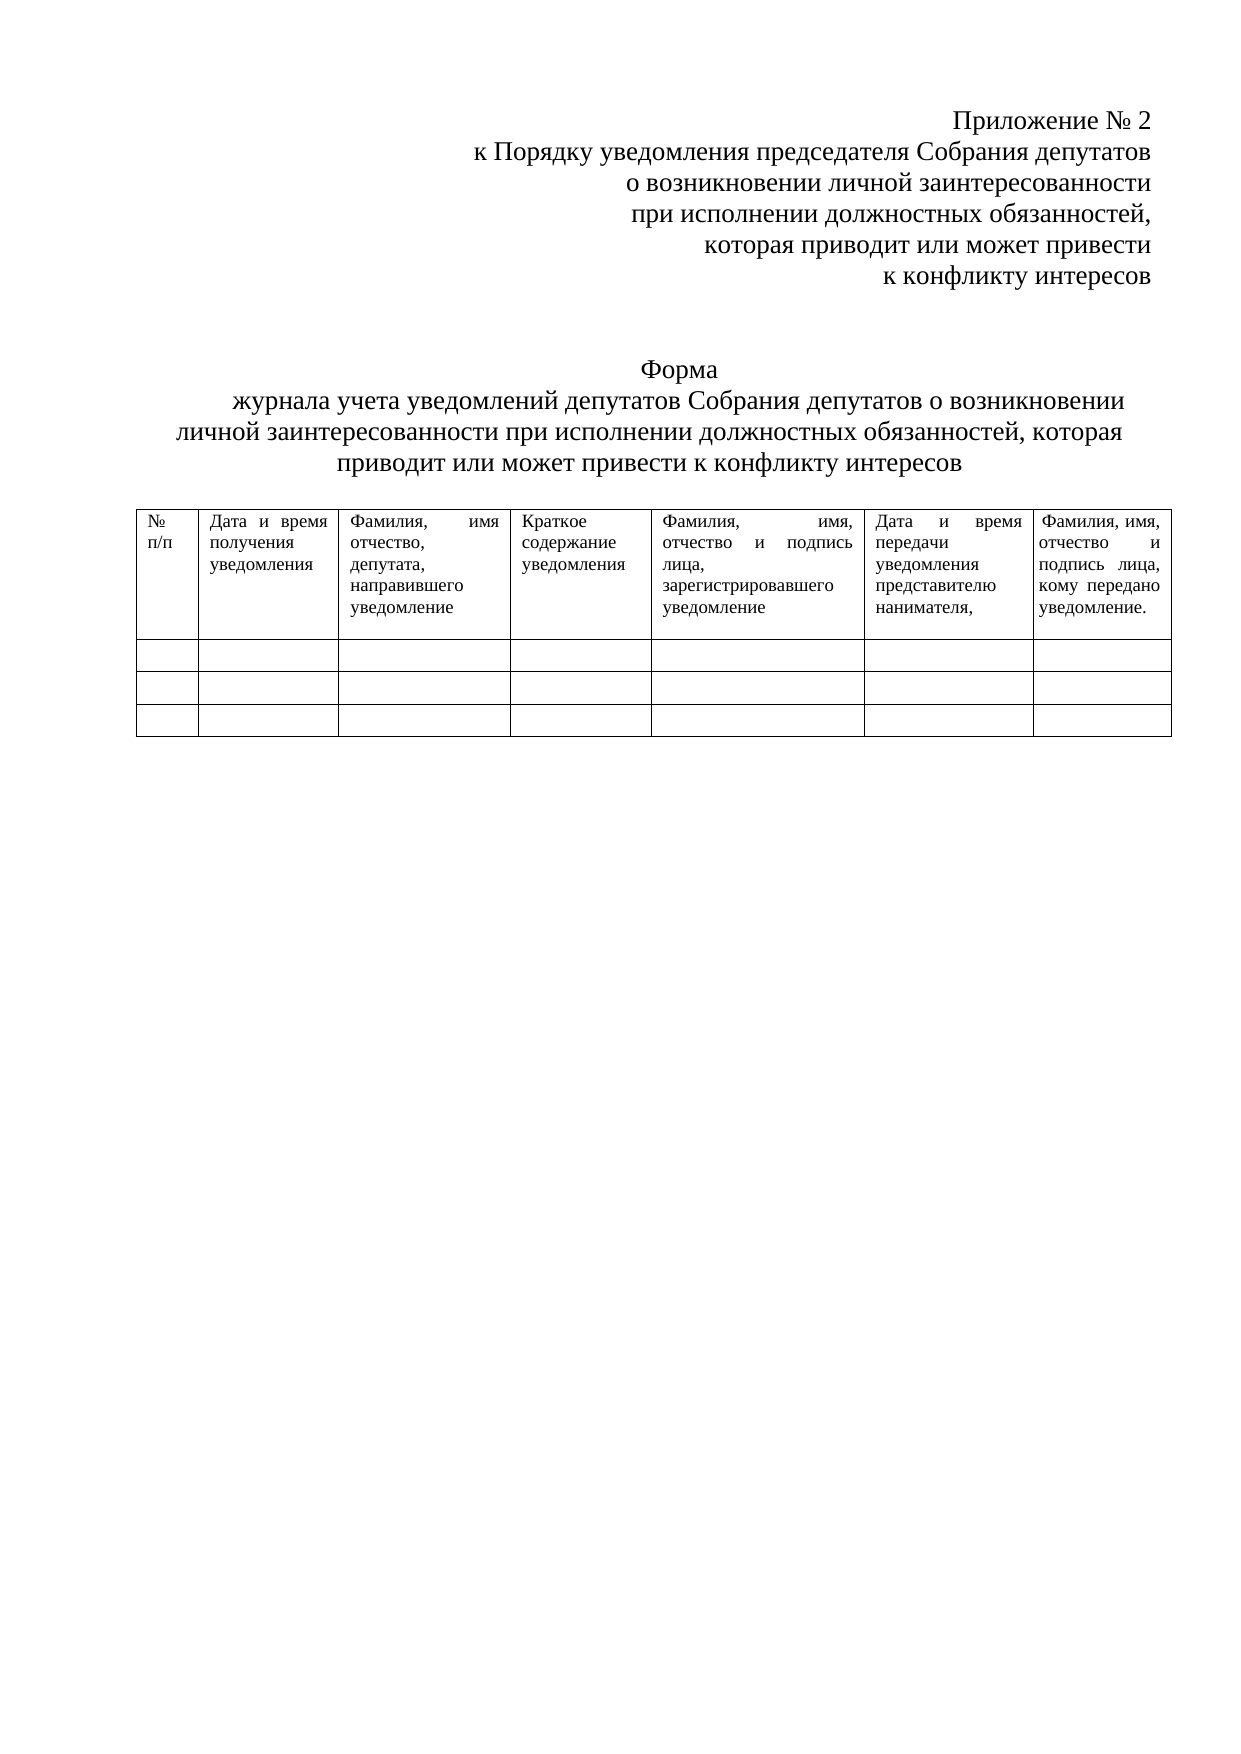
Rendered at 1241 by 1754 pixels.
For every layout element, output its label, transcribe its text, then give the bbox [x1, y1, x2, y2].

text Форма [148, 353, 1152, 384]
text Приложение № 2 [148, 104, 1152, 135]
table_cell [339, 705, 510, 736]
table_header Фамилия, имя, отчество и подпись лица, кому передано уведомление. [1034, 510, 1171, 639]
text журнала учета уведомлений депутатов Собрания депутатов о возникновении личной заинтересованности при исполнении должностных обязанностей, которая приводит или может привести к конфликту интересов [148, 384, 1152, 477]
table_header Краткое содержание уведомления [511, 510, 651, 639]
text к Порядку уведомления председателя Собрания депутатов [148, 135, 1152, 166]
table_cell [865, 672, 1033, 703]
table_cell [199, 672, 338, 703]
table_header Фамилия, имя, отчество и подпись лица, зарегистрировавшего уведомление [652, 510, 864, 639]
table_cell [865, 705, 1033, 736]
table_cell [137, 640, 198, 671]
text о возникновении личной заинтересованности [148, 166, 1152, 197]
text к конфликту интересов [148, 259, 1152, 291]
table_cell [511, 672, 651, 703]
table_cell [652, 705, 864, 736]
table_cell [199, 705, 338, 736]
table_cell [652, 640, 864, 671]
table_cell [137, 705, 198, 736]
table_cell [1034, 672, 1171, 703]
table_cell [199, 640, 338, 671]
table_cell [1034, 705, 1171, 736]
table_cell [511, 705, 651, 736]
table_cell [1034, 640, 1171, 671]
text которая приводит или может привести [148, 228, 1152, 259]
table_cell [511, 640, 651, 671]
table_cell [652, 672, 864, 703]
table_cell [137, 672, 198, 703]
table_header № п/п [137, 510, 198, 639]
table_cell [339, 640, 510, 671]
table_cell [865, 640, 1033, 671]
table_header Дата и время передачи уведомления представителю нанимателя, [865, 510, 1033, 639]
text при исполнении должностных обязанностей, [148, 197, 1152, 228]
table_header Фамилия, имя отчество, депутата, направившего уведомление [339, 510, 510, 639]
table_header Дата и время получения уведомления [199, 510, 338, 639]
table_cell [339, 672, 510, 703]
